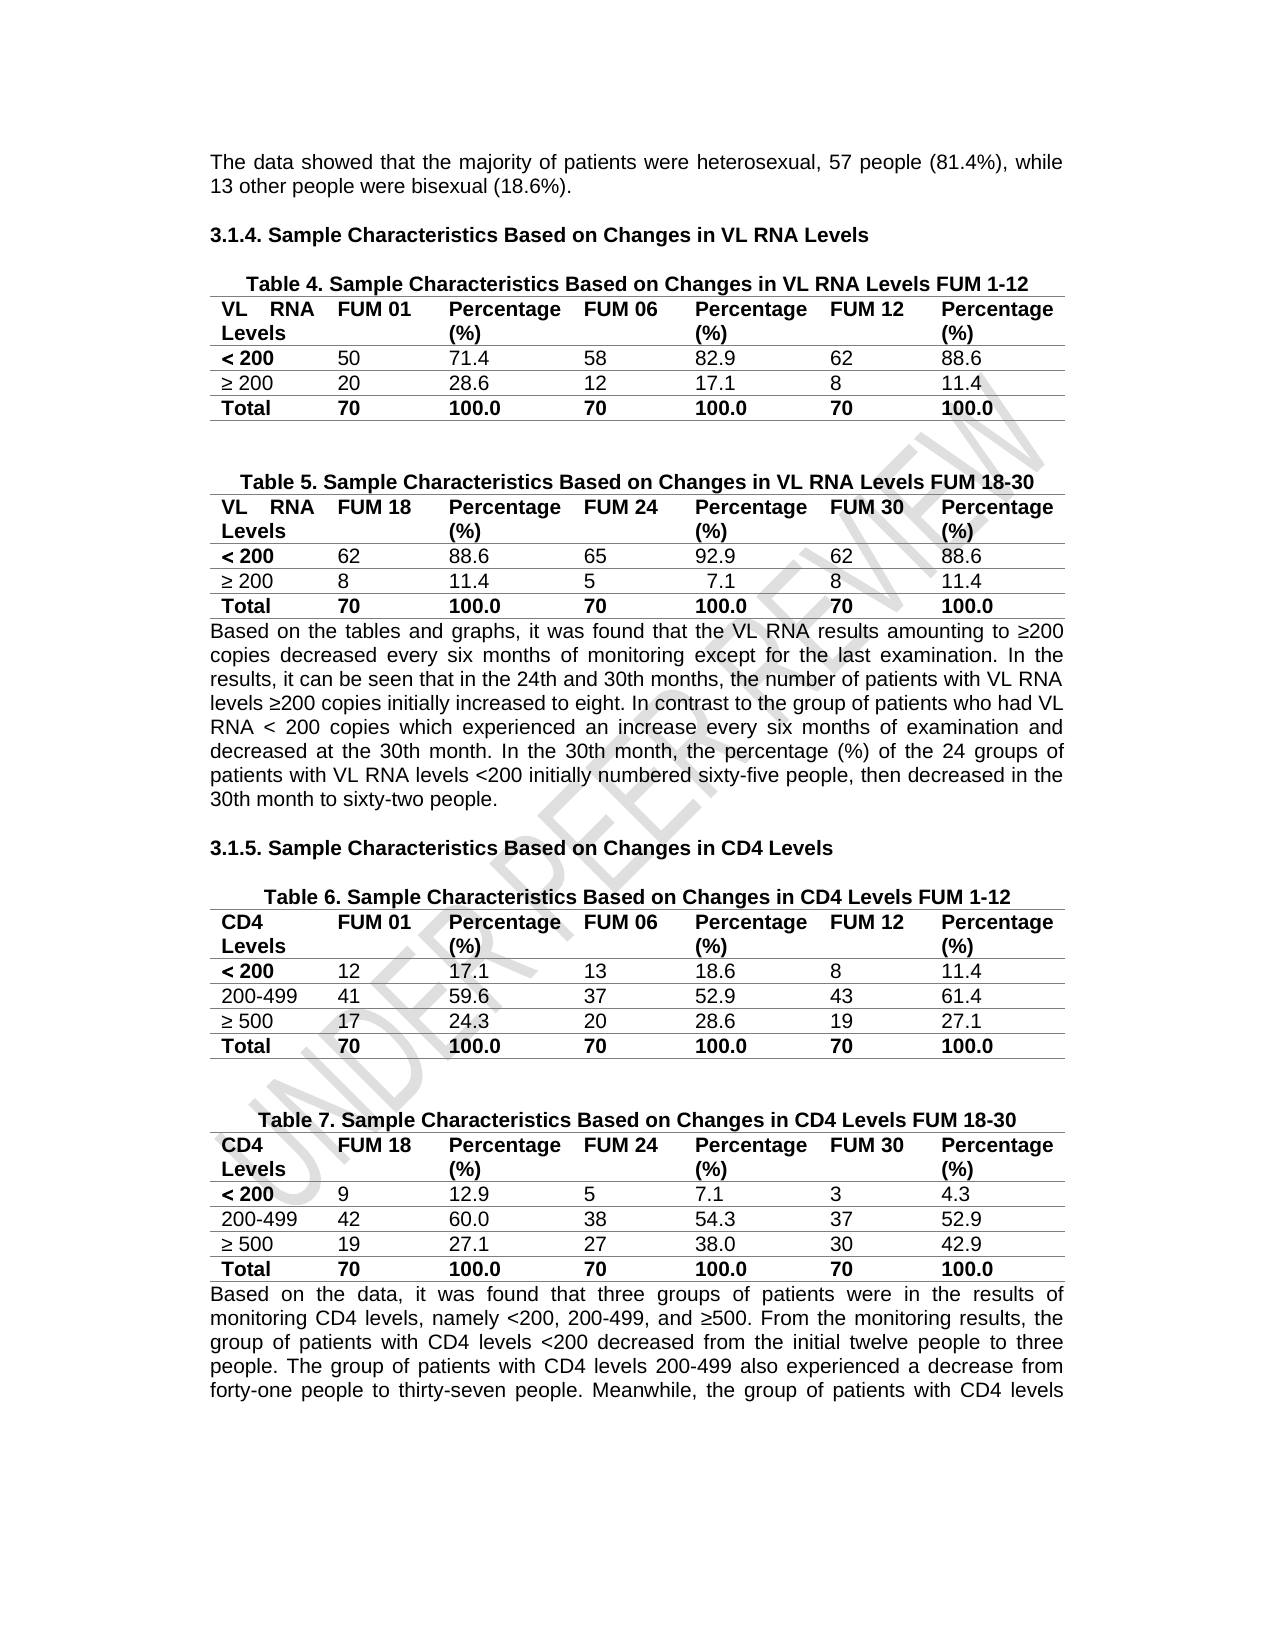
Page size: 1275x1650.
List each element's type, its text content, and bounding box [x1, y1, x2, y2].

table_cell 27.1 [930, 1009, 1065, 1033]
table_cell 58 [573, 346, 684, 370]
table_cell 100.0 [684, 396, 819, 420]
table_header FUM 30 [819, 495, 930, 543]
table_cell 8 [326, 569, 437, 593]
table_cell 20 [573, 1009, 684, 1033]
table_cell 38 [573, 1207, 684, 1231]
table_cell 30 [819, 1232, 930, 1256]
text 3.1.4. Sample Characteristics Based on Changes in VL RNA Levels [210, 223, 1065, 247]
table_header Percentage (%) [438, 910, 572, 957]
table_cell 71.4 [438, 346, 572, 370]
table_cell 62 [819, 544, 930, 568]
table_cell 88.6 [438, 544, 572, 568]
table_header Percentage (%) [930, 1133, 1065, 1181]
table_cell 3 [819, 1182, 930, 1206]
table_header CD4 Levels [210, 1133, 326, 1181]
table_header FUM 30 [819, 1133, 930, 1181]
table_cell 70 [573, 1034, 684, 1058]
table_cell 52.9 [930, 1207, 1065, 1231]
table_cell 100.0 [438, 396, 572, 420]
table_cell 17 [326, 1009, 437, 1033]
table_header Percentage (%) [438, 1133, 572, 1181]
table_cell 200-499 [210, 984, 326, 1008]
table_cell Total [210, 1034, 326, 1058]
table_cell 100.0 [930, 1034, 1065, 1058]
table_header FUM 01 [326, 297, 437, 345]
table_header Percentage (%) [684, 495, 819, 543]
table_cell 37 [573, 984, 684, 1008]
table_cell 70 [326, 1034, 437, 1058]
table_cell 200-499 [210, 1207, 326, 1231]
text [210, 1282, 1065, 1401]
table_cell 42.9 [930, 1232, 1065, 1256]
table_cell 100.0 [438, 1257, 572, 1281]
table_header Percentage (%) [684, 1133, 819, 1181]
table_cell 11.4 [930, 959, 1065, 983]
table_cell 92.9 [684, 544, 819, 568]
table_cell 19 [819, 1009, 930, 1033]
table_cell 100.0 [684, 1034, 819, 1058]
table_cell Total [210, 396, 326, 420]
table_cell 88.6 [930, 544, 1065, 568]
table_cell 8 [819, 371, 930, 395]
table_cell 12.9 [438, 1182, 572, 1206]
table_header VL RNA Levels [210, 297, 326, 345]
table_cell 9 [326, 1182, 437, 1206]
table_cell ≥ 200 [210, 371, 326, 395]
table_cell 42 [326, 1207, 437, 1231]
table_cell Total [210, 594, 326, 618]
table_cell 59.6 [438, 984, 572, 1008]
table_cell 11.4 [930, 371, 1065, 395]
table_cell 12 [573, 371, 684, 395]
text Table 5. Sample Characteristics Based on Changes in VL RNA Levels FUM 18-30 [210, 470, 1065, 494]
table_cell 5 [573, 1182, 684, 1206]
table_cell 41 [326, 984, 437, 1008]
table_header FUM 06 [573, 910, 684, 957]
text Based on the tables and graphs, it was found that the VL RNA results amounting to ≥200 copies decreased every six months of monitoring except for the last examination. In the results, it can be seen that in the 24th and 30th months, the number of patients with VL RNA levels ≥200 copies initially increased to eight. In contrast to the group of patients who had VL RNA < 200 copies which experienced an increase every six months of examination and decreased at the 30th month. In the 30th month, the percentage (%) of the 24 groups of patients with VL RNA levels <200 initially numbered sixty-five people, then decreased in the 30th month to sixty-two people. [210, 619, 1065, 811]
table_cell 50 [326, 346, 437, 370]
table_cell ≥ 500 [210, 1009, 326, 1033]
table_cell 11.4 [930, 569, 1065, 593]
table_cell 52.9 [684, 984, 819, 1008]
table_cell 28.6 [684, 1009, 819, 1033]
table_cell 24.3 [438, 1009, 572, 1033]
table_cell 38.0 [684, 1232, 819, 1256]
table_cell 18.6 [684, 959, 819, 983]
table_header CD4 Levels [210, 910, 326, 957]
table_cell 27 [573, 1232, 684, 1256]
table_header VL RNA Levels [210, 495, 326, 543]
table_cell 70 [819, 1257, 930, 1281]
table_cell ≥ 200 [210, 569, 326, 593]
table_header FUM 01 [326, 910, 437, 957]
table_cell 70 [326, 1257, 437, 1281]
text The data showed that the majority of patients were heterosexual, 57 people (81.4%), while 13 other people were bisexual (18.6%). [210, 150, 1065, 198]
table_cell 19 [326, 1232, 437, 1256]
table_cell 17.1 [684, 371, 819, 395]
table_cell 65 [573, 544, 684, 568]
table_header FUM 24 [573, 1133, 684, 1181]
table_cell 88.6 [930, 346, 1065, 370]
table_cell 70 [326, 594, 437, 618]
table_cell ≥ 500 [210, 1232, 326, 1256]
table_cell 100.0 [930, 396, 1065, 420]
table_cell 70 [326, 396, 437, 420]
table_cell 61.4 [930, 984, 1065, 1008]
table_header FUM 24 [573, 495, 684, 543]
table_cell 7.1 [684, 1182, 819, 1206]
table_cell 70 [819, 1034, 930, 1058]
table_cell 62 [819, 346, 930, 370]
table_cell 200 [210, 959, 326, 983]
table_cell 37 [819, 1207, 930, 1231]
table_cell 100.0 [684, 594, 819, 618]
table_header Percentage (%) [684, 910, 819, 957]
table_cell 70 [819, 594, 930, 618]
table_cell 8 [819, 569, 930, 593]
table_cell 100.0 [684, 1257, 819, 1281]
table_header FUM 12 [819, 297, 930, 345]
table_header Percentage (%) [438, 495, 572, 543]
table_cell 70 [573, 1257, 684, 1281]
table_cell Total [210, 1257, 326, 1281]
table_cell 100.0 [438, 594, 572, 618]
table_cell 100.0 [930, 594, 1065, 618]
table_cell 200 [210, 544, 326, 568]
table_cell 62 [326, 544, 437, 568]
table_cell 200 [210, 346, 326, 370]
table_header Percentage (%) [438, 297, 572, 345]
table_header Percentage (%) [930, 910, 1065, 957]
table_cell 70 [819, 396, 930, 420]
table_cell 100.0 [438, 1034, 572, 1058]
table_cell 27.1 [438, 1232, 572, 1256]
table_cell 5 [573, 569, 684, 593]
table_cell 100.0 [930, 1257, 1065, 1281]
text Table 6. Sample Characteristics Based on Changes in CD4 Levels FUM 1-12 [210, 884, 1065, 908]
table_cell 43 [819, 984, 930, 1008]
table_cell 82.9 [684, 346, 819, 370]
table_header Percentage (%) [930, 297, 1065, 345]
table_cell 70 [573, 396, 684, 420]
text 3.1.5. Sample Characteristics Based on Changes in CD4 Levels [210, 836, 1065, 859]
table_cell 60.0 [438, 1207, 572, 1231]
table_cell 20 [326, 371, 437, 395]
text Table 7. Sample Characteristics Based on Changes in CD4 Levels FUM 18-30 [210, 1108, 1065, 1132]
table_cell 13 [573, 959, 684, 983]
table_cell 54.3 [684, 1207, 819, 1231]
table_cell 8 [819, 959, 930, 983]
table_header Percentage (%) [684, 297, 819, 345]
table_cell 12 [326, 959, 437, 983]
table_header FUM 06 [573, 297, 684, 345]
table_cell 4.3 [930, 1182, 1065, 1206]
table_header Percentage (%) [930, 495, 1065, 543]
table_header FUM 12 [819, 910, 930, 957]
table_header FUM 18 [326, 495, 437, 543]
table_cell 7.1 [684, 569, 819, 593]
table_header FUM 18 [326, 1133, 437, 1181]
text Table 4. Sample Characteristics Based on Changes in VL RNA Levels FUM 1-12 [210, 272, 1065, 296]
table_cell 200 [210, 1182, 326, 1206]
table_cell 17.1 [438, 959, 572, 983]
table_cell 70 [573, 594, 684, 618]
table_cell 28.6 [438, 371, 572, 395]
table_cell 11.4 [438, 569, 572, 593]
